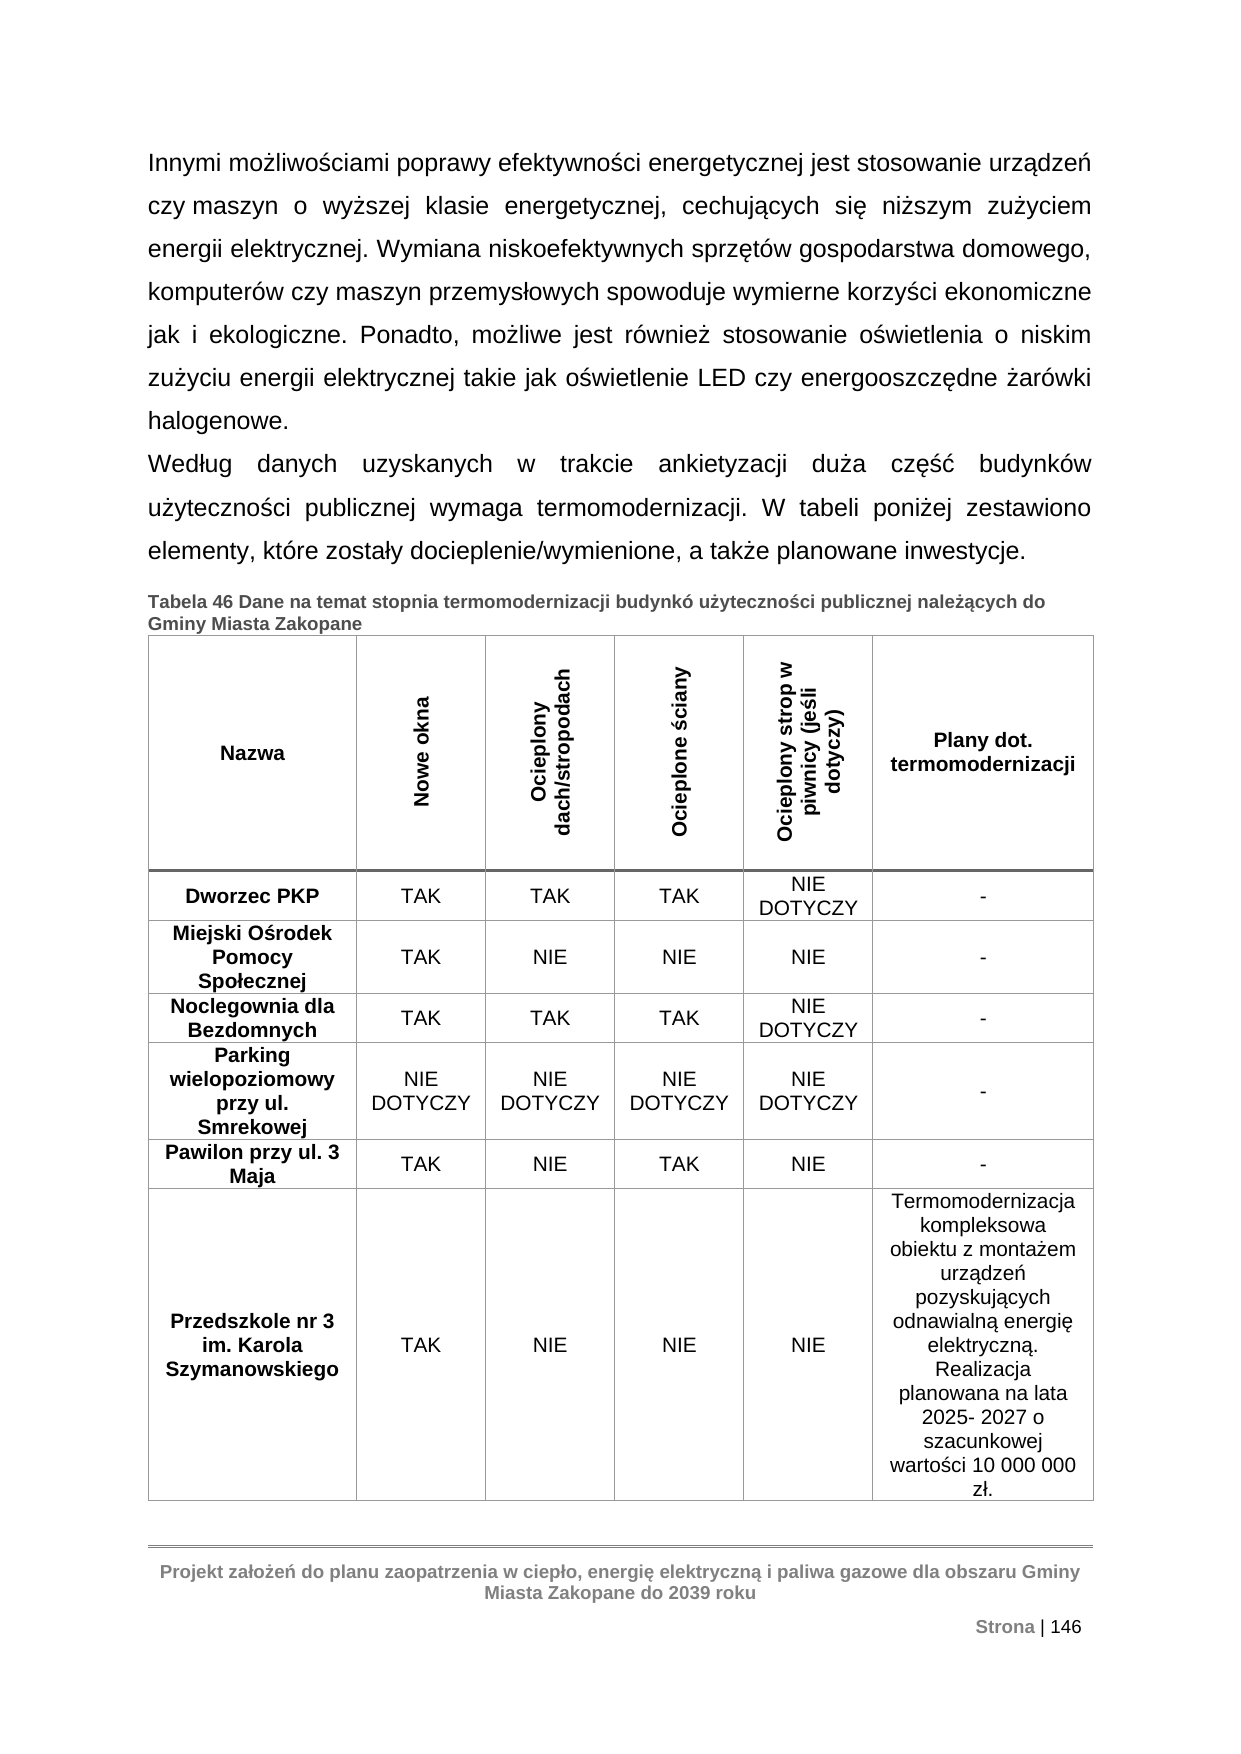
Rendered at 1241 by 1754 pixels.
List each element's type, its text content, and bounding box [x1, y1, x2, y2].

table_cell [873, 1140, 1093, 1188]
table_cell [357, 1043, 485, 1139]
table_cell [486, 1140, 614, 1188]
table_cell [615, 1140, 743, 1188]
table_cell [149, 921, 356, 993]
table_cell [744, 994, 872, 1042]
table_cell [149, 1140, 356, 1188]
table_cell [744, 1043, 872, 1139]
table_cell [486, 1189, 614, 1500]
text Według danych uzyskanych w trakcie ankietyzacji duża część budynków użyteczności publicznej wymaga termomodernizacji. W tabeli poniżej zestawiono elementy, które zostały docieplenie/wymienione, a także planowane inwestycje. [148, 449, 1093, 564]
text Tabela 46 Dane na temat stopnia termomodernizacji budynkó użyteczności publicznej należących do Gminy Miasta Zakopane [148, 591, 1093, 634]
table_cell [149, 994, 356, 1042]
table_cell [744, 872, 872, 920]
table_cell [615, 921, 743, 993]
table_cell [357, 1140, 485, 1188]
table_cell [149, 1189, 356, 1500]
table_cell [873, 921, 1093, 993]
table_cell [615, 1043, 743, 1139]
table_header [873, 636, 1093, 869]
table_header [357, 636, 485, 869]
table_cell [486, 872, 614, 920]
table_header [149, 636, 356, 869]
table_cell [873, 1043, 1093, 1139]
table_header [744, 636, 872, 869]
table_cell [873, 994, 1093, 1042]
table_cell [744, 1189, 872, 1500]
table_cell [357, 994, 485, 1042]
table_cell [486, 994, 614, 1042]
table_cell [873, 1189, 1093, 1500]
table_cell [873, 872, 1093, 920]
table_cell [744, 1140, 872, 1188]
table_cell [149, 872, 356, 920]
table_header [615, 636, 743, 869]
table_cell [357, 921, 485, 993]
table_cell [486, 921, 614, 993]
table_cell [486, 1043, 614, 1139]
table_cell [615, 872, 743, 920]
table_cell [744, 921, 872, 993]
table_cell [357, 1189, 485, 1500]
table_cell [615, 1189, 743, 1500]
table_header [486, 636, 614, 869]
text Innymi możliwościami poprawy efektywności energetycznej jest stosowanie urządzeń czy maszyn o wyższej klasie energetycznej, cechujących się niższym zużyciem energii elektrycznej. Wymiana niskoefektywnych sprzętów gospodarstwa domowego, komputerów czy maszyn przemysłowych spowoduje wymierne korzyści ekonomiczne jak i ekologiczne. Ponadto, możliwe jest również stosowanie oświetlenia o niskim zużyciu energii elektrycznej takie jak oświetlenie LED czy energooszczędne żarówki halogenowe. [148, 148, 1093, 435]
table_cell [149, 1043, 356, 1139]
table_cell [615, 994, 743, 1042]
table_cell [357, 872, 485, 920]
